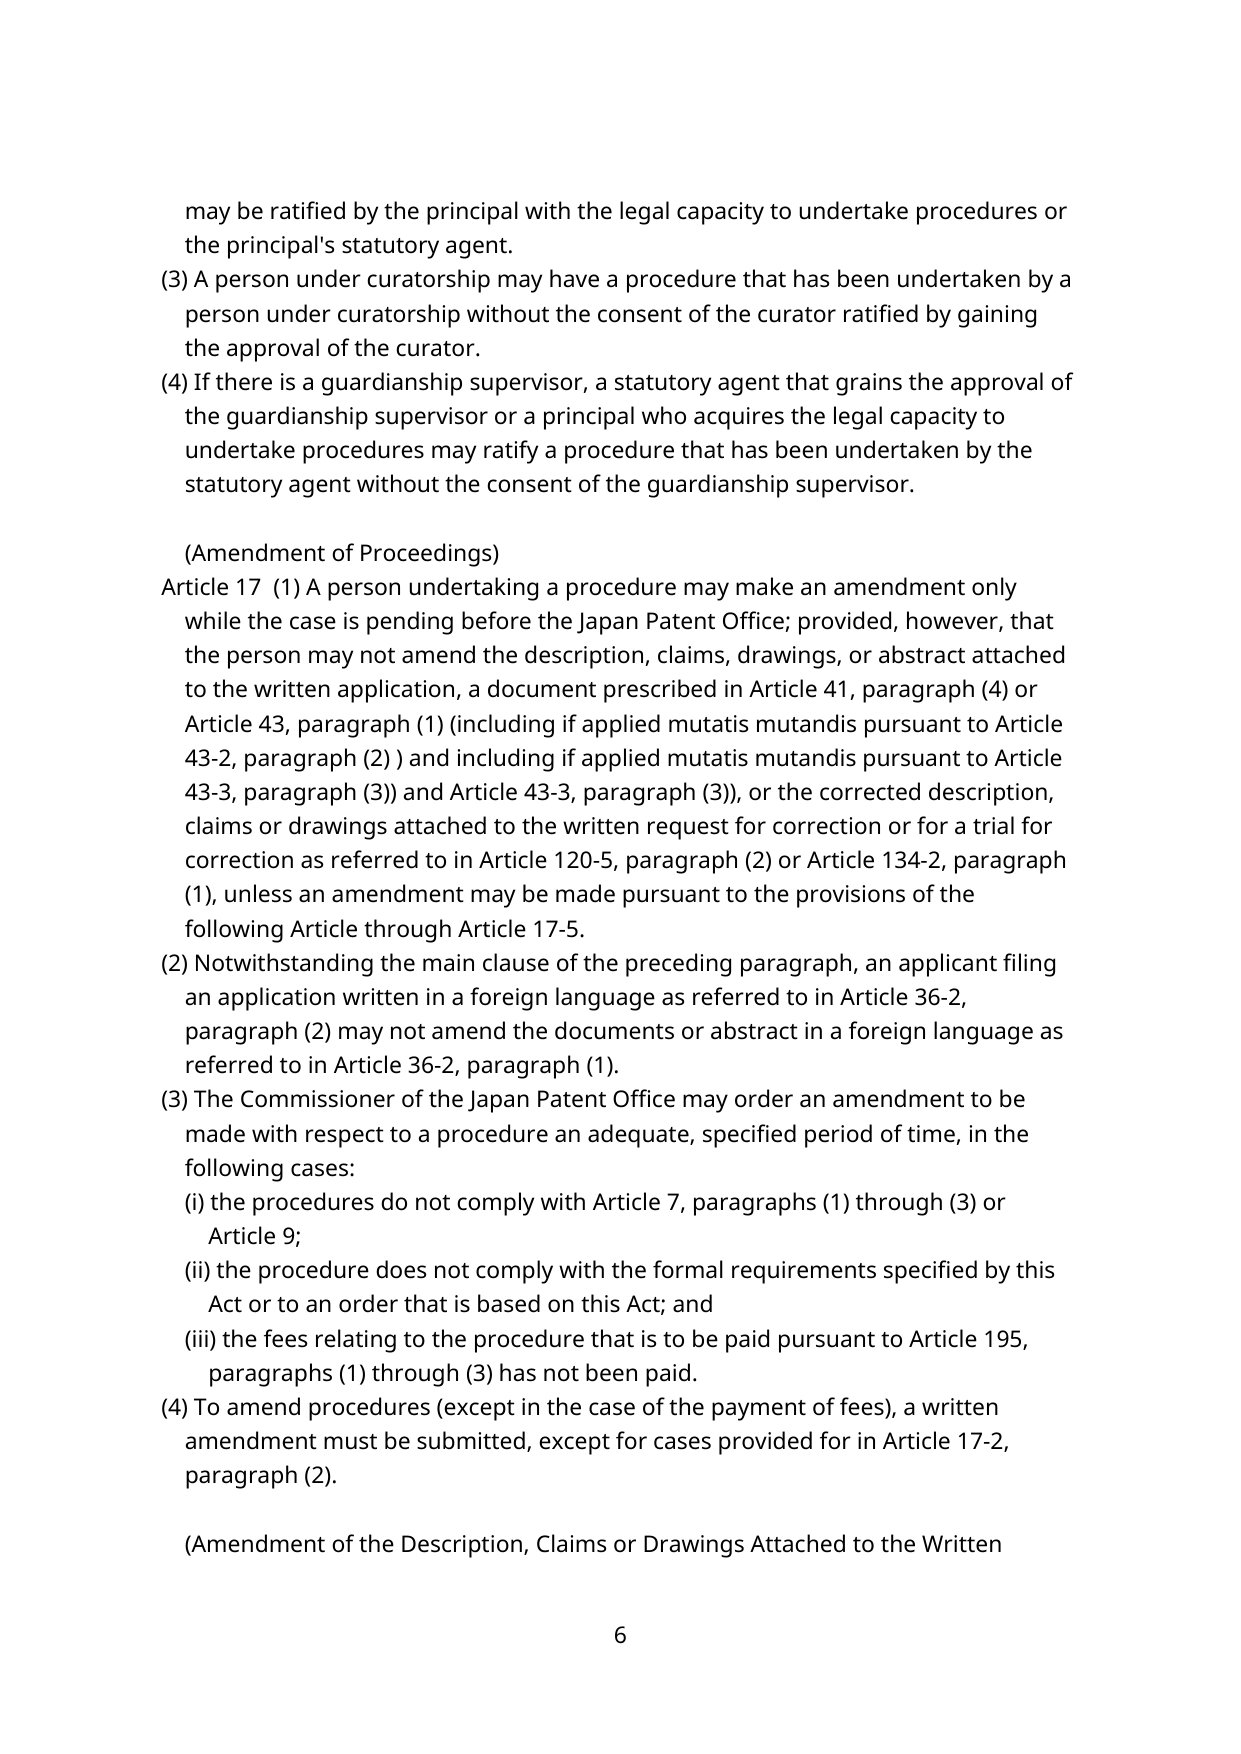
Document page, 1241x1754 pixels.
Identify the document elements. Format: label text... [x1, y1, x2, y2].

text (2) Notwithstanding the main clause of the preceding paragraph, an applicant filing an application written in a foreign language as referred to in Article 36-2, paragraph (2) may not amend the documents or abstract in a foreign language as referred to in Article 36-2, paragraph (1). [161, 945, 1079, 1082]
text (ii) the procedure does not comply with the formal requirements specified by this Act or to an order that is based on this Act; and [184, 1253, 1079, 1321]
text (4) If there is a guardianship supervisor, a statutory agent that grains the approval of the guardianship supervisor or a principal who acquires the legal capacity to undertake procedures may ratify a procedure that has been undertaken by the statutory agent without the consent of the guardianship supervisor. [161, 364, 1079, 501]
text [184, 1526, 1079, 1560]
text (Amendment of Proceedings) [184, 535, 1079, 569]
text (3) The Commissioner of the Japan Patent Office may order an amendment to be made with respect to a procedure an adequate, specified period of time, in the following cases: [161, 1082, 1079, 1184]
text (4) To amend procedures (except in the case of the payment of fees), a written amendment must be submitted, except for cases provided for in Article 17-2, paragraph (2). [161, 1389, 1079, 1492]
text Article 17 (1) A person undertaking a procedure may make an amendment only while the case is pending before the Japan Patent Office; provided, however, that the person may not amend the description, claims, drawings, or abstract attached to the written application, a document prescribed in Article 41, paragraph (4) or Article 43, paragraph (1) (including if applied mutatis mutandis pursuant to Article 43-2, paragraph (2) ) and including if applied mutatis mutandis pursuant to Article 43-3, paragraph (3)) and Article 43-3, paragraph (3)), or the corrected description, claims or drawings attached to the written request for correction or for a trial for correction as referred to in Article 120-5, paragraph (2) or Article 134-2, paragraph (1), unless an amendment may be made pursuant to the provisions of the following Article through Article 17-5. [161, 569, 1079, 945]
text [161, 194, 1079, 262]
text (iii) the fees relating to the procedure that is to be paid pursuant to Article 195, paragraphs (1) through (3) has not been paid. [184, 1321, 1079, 1389]
text (i) the procedures do not comply with Article 7, paragraphs (1) through (3) or Article 9; [184, 1184, 1079, 1253]
text (3) A person under curatorship may have a procedure that has been undertaken by a person under curatorship without the consent of the curator ratified by gaining the approval of the curator. [161, 262, 1079, 364]
